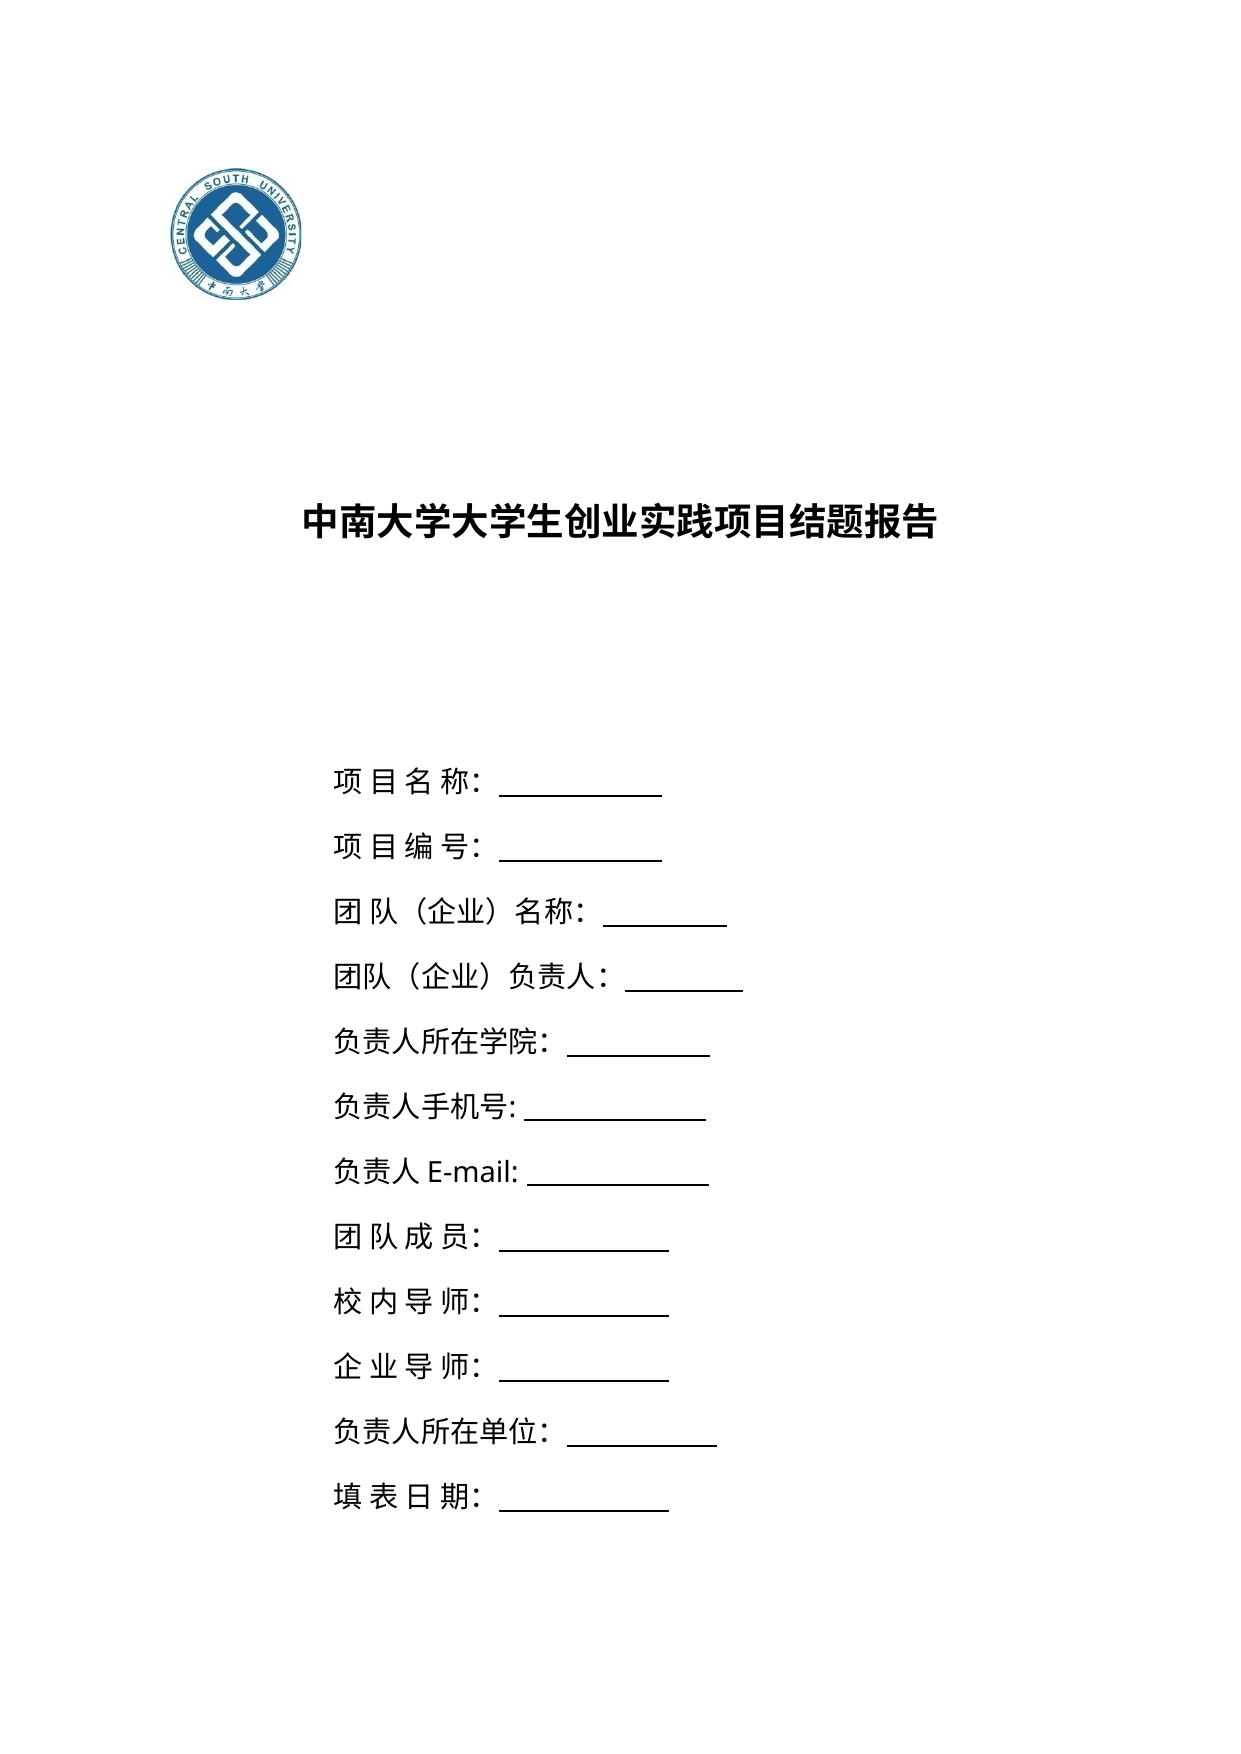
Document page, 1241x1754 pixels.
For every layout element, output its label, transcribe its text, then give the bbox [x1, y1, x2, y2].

text 项 目 名 称： [187, 747, 1053, 812]
text 项 目 编 号： [187, 812, 1053, 877]
text 团 队 成 员： [187, 1202, 1053, 1267]
text 企 业 导 师： [187, 1332, 1053, 1397]
text 团 队（企业）名称： [187, 877, 1053, 942]
text 负责人所在单位： [187, 1397, 1053, 1462]
text 负责人所在学院： [187, 1007, 1053, 1072]
picture [170, 168, 302, 300]
text 团队（企业）负责人： [187, 942, 1053, 1007]
text 中南大学大学生创业实践项目结题报告 [187, 487, 1053, 552]
text 填 表 日 期： [187, 1462, 1053, 1527]
text 负责人手机号: [187, 1072, 1053, 1137]
text 校 内 导 师： [187, 1267, 1053, 1332]
text 负责人E-mail: [187, 1137, 1053, 1202]
